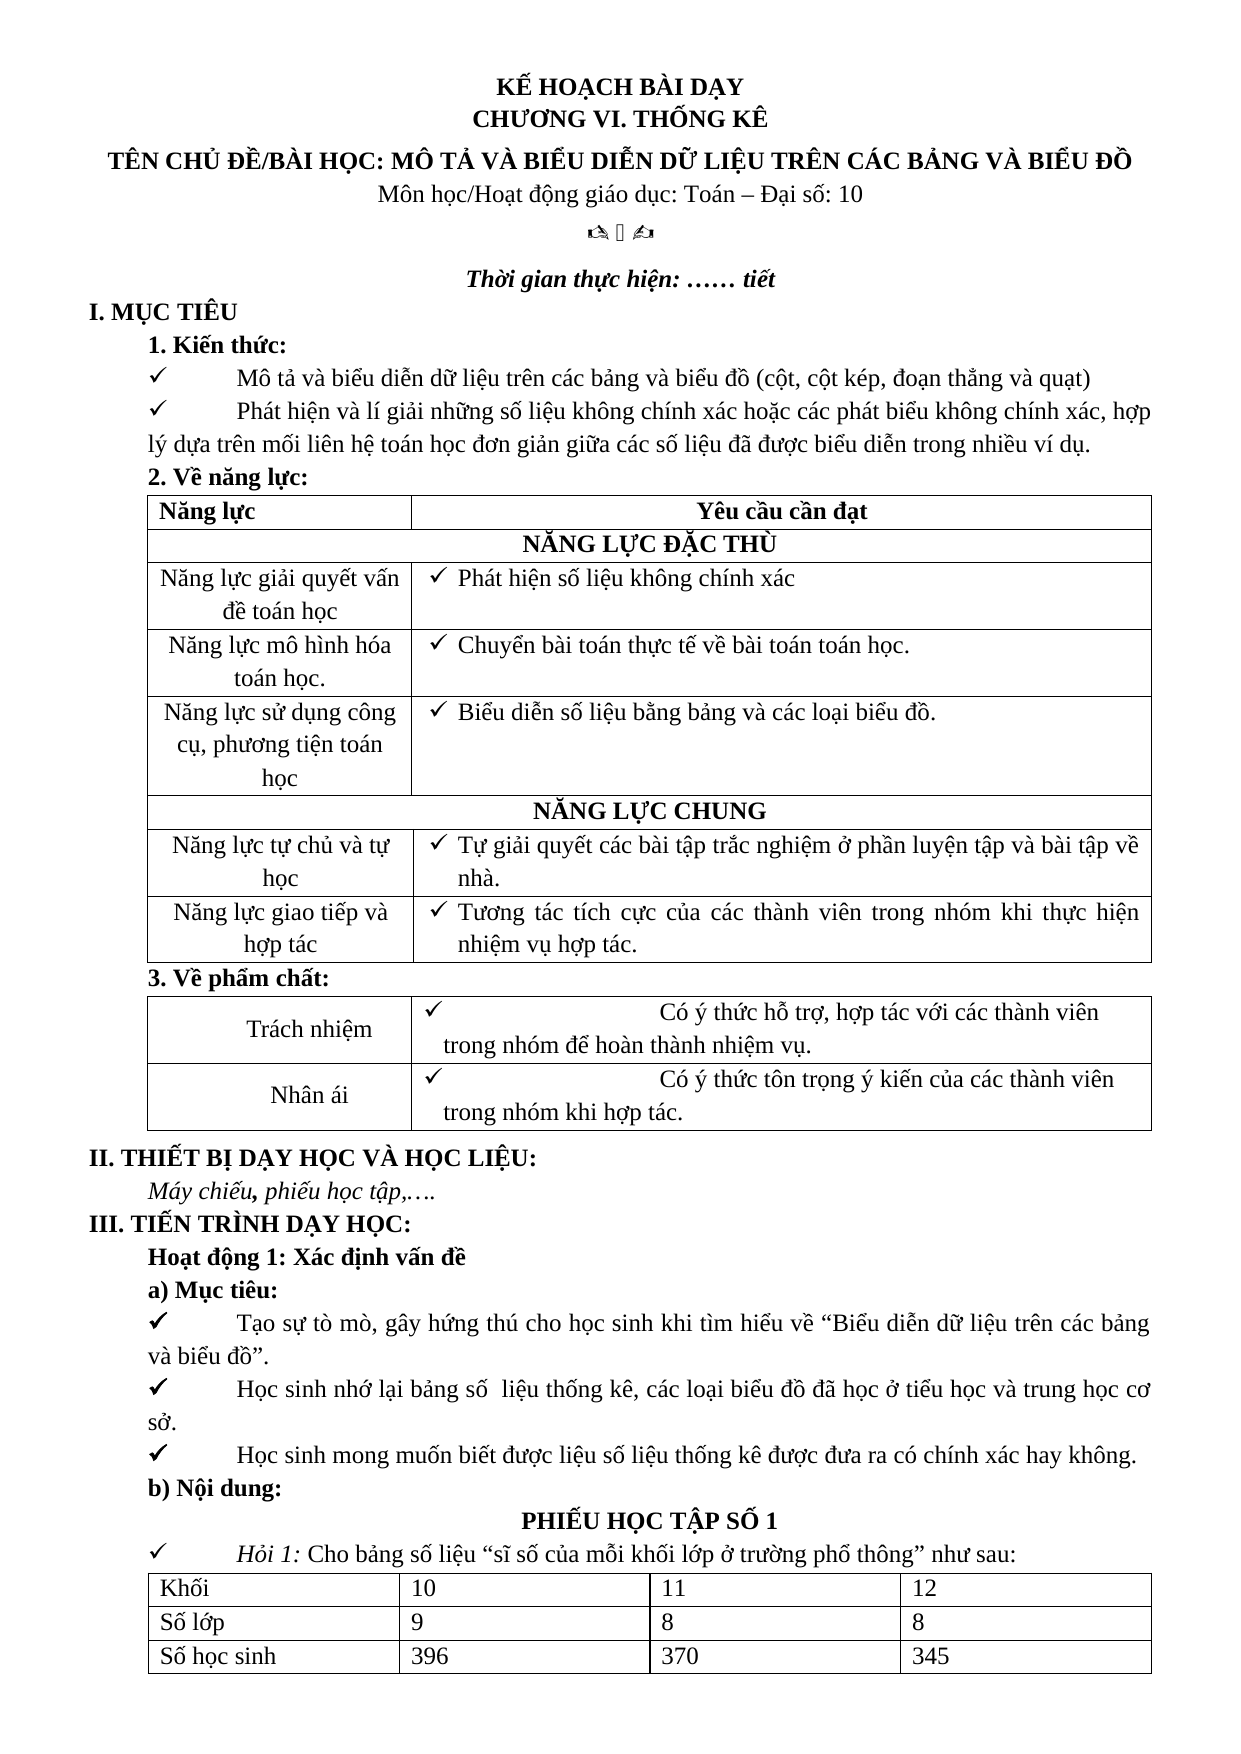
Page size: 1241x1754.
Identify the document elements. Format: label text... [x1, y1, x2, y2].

text 1. Kiến thức: [148, 330, 1152, 358]
table_cell 370 [651, 1641, 900, 1673]
text Môn học/Hoạt động giáo dục: Toán – Đại số: 10 [89, 179, 1152, 207]
text Máy chiếu, phiếu học tập,…. [148, 1176, 1152, 1205]
text I. MỤC TIÊU [89, 297, 1152, 326]
text b) Nội dung: [148, 1473, 1152, 1502]
table_cell 396 [400, 1641, 649, 1673]
list Phát hiện và lí giải những số liệu không chính xác hoặc các phát biểu không chính xác, hợp lý dựa trên mối liên hệ toán học đơn giản giữa các số liệu đã được biểu diễn trong nhiều ví dụ. [148, 396, 1152, 458]
table_cell Chuyển bài toán thực tế về bài toán toán học. [412, 630, 1151, 696]
text PHIẾU HỌC TẬP SỐ 1 [148, 1506, 1152, 1535]
list Hỏi 1: Cho bảng số liệu “sĩ số của mỗi khối lớp ở trường phổ thông” như sau: [148, 1539, 1152, 1568]
text Thời gian thực hiện: …… tiết [89, 264, 1152, 292]
table_header Năng lực [148, 496, 411, 528]
text a) Mục tiêu: [148, 1275, 1152, 1304]
text Hoạt động 1: Xác định vấn đề [148, 1242, 1152, 1271]
table_cell Năng lực giải quyết vấn đề toán học [148, 563, 411, 629]
text KẾ HOẠCH BÀI DẠY [89, 72, 1152, 100]
table_header 12 [901, 1574, 1151, 1606]
table_cell Tương tác tích cực của các thành viên trong nhóm khi thực hiện nhiệm vụ hợp tác. [414, 897, 1151, 962]
table_cell Nhân ái [148, 1064, 411, 1129]
table_cell Số học sinh [149, 1641, 399, 1673]
table_cell Năng lực mô hình hóa toán học. [148, 630, 411, 696]
table_cell Có ý thức tôn trọng ý kiến của các thành viên trong nhóm khi hợp tác. [412, 1064, 1151, 1129]
table_cell Biểu diễn số liệu bằng bảng và các loại biểu đồ. [412, 697, 1151, 795]
table_cell Phát hiện số liệu không chính xác [412, 563, 1151, 629]
text 2. Về năng lực: [148, 462, 1152, 491]
table_header Có ý thức hỗ trợ, hợp tác với các thành viên trong nhóm để hoàn thành nhiệm vụ. [412, 997, 1151, 1063]
table_header 11 [651, 1574, 900, 1606]
table_cell Năng lực sử dụng công cụ, phương tiện toán học [148, 697, 411, 795]
table_cell Số lớp [149, 1607, 399, 1640]
text 3. Về phẩm chất: [148, 963, 1152, 992]
table_header Trách nhiệm [148, 997, 411, 1063]
table_cell 345 [901, 1641, 1151, 1673]
text III. TIẾN TRÌNH DẠY HỌC: [89, 1209, 1152, 1238]
table_cell 9 [400, 1607, 649, 1640]
list Học sinh nhớ lại bảng số liệu thống kê, các loại biểu đồ đã học ở tiểu học và trung học cơ sở. [148, 1374, 1152, 1436]
list Học sinh mong muốn biết được liệu số liệu thống kê được đưa ra có chính xác hay không. [148, 1440, 1152, 1469]
table_cell 8 [901, 1607, 1151, 1640]
table_cell NĂNG LỰC CHUNG [148, 796, 1151, 829]
table_header Khối [149, 1574, 399, 1606]
table_cell Năng lực giao tiếp và hợp tác [148, 897, 413, 962]
table_header 10 [400, 1574, 649, 1606]
table_cell NĂNG LỰC ĐẶC THÙ [148, 530, 1151, 562]
text II. THIẾT BỊ DẠY HỌC VÀ HỌC LIỆU: [89, 1143, 1152, 1172]
table_header Yêu cầu cần đạt [412, 496, 1151, 528]
table_cell Năng lực tự chủ và tự học [148, 830, 413, 896]
table_cell 8 [651, 1607, 900, 1640]
table_cell Tự giải quyết các bài tập trắc nghiệm ở phần luyện tập và bài tập về nhà. [414, 830, 1151, 896]
list Mô tả và biểu diễn dữ liệu trên các bảng và biểu đồ (cột, cột kép, đoạn thẳng và quạt) [148, 363, 1152, 392]
list Tạo sự tò mò, gây hứng thú cho học sinh khi tìm hiểu về “Biểu diễn dữ liệu trên các bảng và biểu đồ”. [148, 1308, 1152, 1370]
text TÊN CHỦ ĐỀ/BÀI HỌC: MÔ TẢ VÀ BIỂU DIỄN DỮ LIỆU TRÊN CÁC BẢNG VÀ BIỂU ĐỒ [89, 146, 1152, 174]
text CHƯƠNG VI. THỐNG KÊ [89, 104, 1152, 133]
